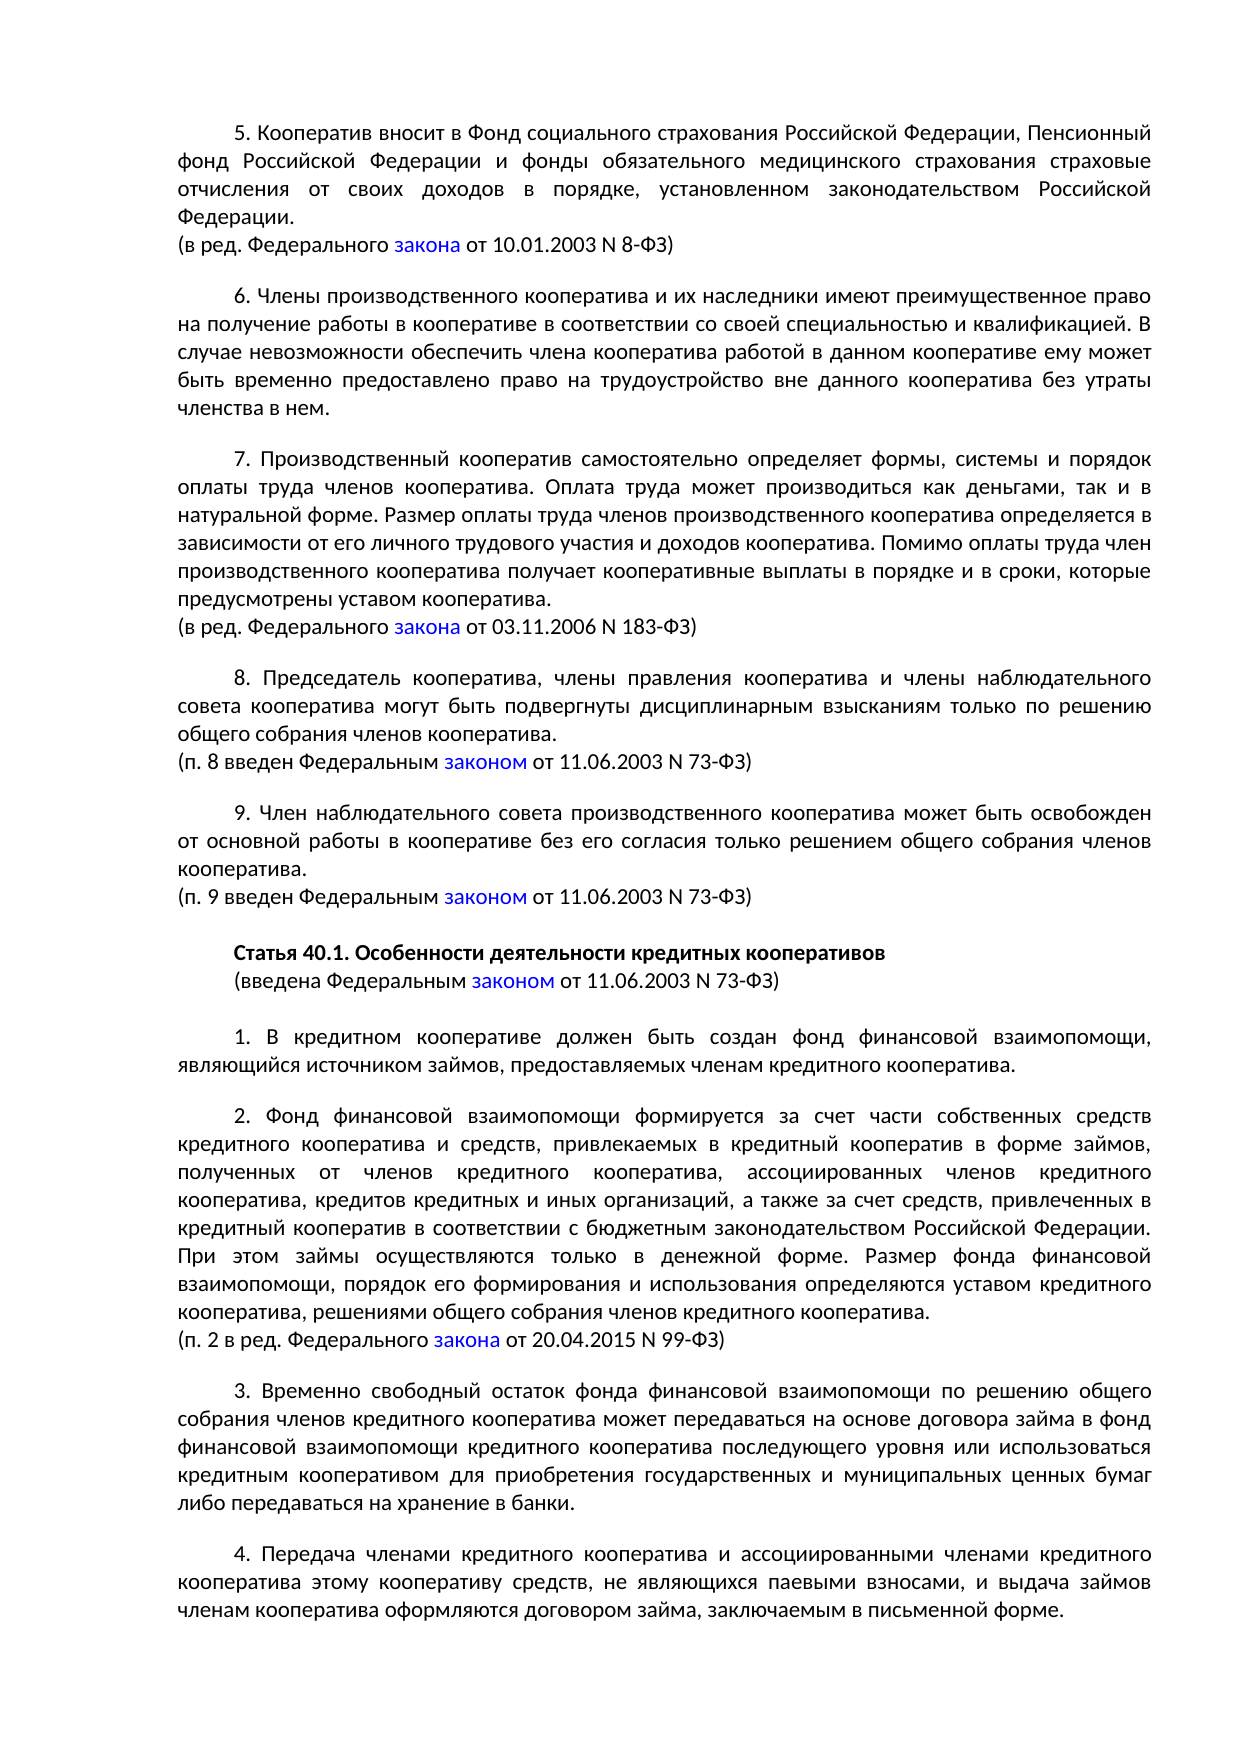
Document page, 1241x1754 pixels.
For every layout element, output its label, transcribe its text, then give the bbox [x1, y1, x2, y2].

text 2. Фонд финансовой взаимопомощи формируется за счет части собственных средств кредитного кооператива и средств, привлекаемых в кредитный кооператив в форме займов, полученных от членов кредитного кооператива, ассоциированных членов кредитного кооператива, кредитов кредитных и иных организаций, а также за счет средств, привлеченных в кредитный кооператив в соответствии с бюджетным законодательством Российской Федерации. При этом займы осуществляются только в денежной форме. Размер фонда финансовой взаимопомощи, порядок его формирования и использования определяются уставом кредитного кооператива, решениями общего собрания членов кредитного кооператива. [177, 1101, 1152, 1326]
text 1. В кредитном кооперативе должен быть создан фонд финансовой взаимопомощи, являющийся источником займов, предоставляемых членам кредитного кооператива. [177, 1022, 1152, 1078]
text 5. Кооператив вносит в Фонд социального страхования Российской Федерации, Пенсионный фонд Российской Федерации и фонды обязательного медицинского страхования страховые отчисления от своих доходов в порядке, установленном законодательством Российской Федерации. [177, 118, 1152, 230]
title Статья 40.1. Особенности деятельности кредитных кооперативов [177, 938, 1152, 966]
text 4. Передача членами кредитного кооператива и ассоциированными членами кредитного кооператива этому кооперативу средств, не являющихся паевыми взносами, и выдача займов членам кооператива оформляются договором займа, заключаемым в письменной форме. [177, 1539, 1152, 1623]
text (п. 9 введен Федеральным законом от 11.06.2003 N 73-ФЗ) [177, 882, 1152, 910]
text 8. Председатель кооператива, члены правления кооператива и члены наблюдательного совета кооператива могут быть подвергнуты дисциплинарным взысканиям только по решению общего собрания членов кооператива. [177, 663, 1152, 747]
text (п. 8 введен Федеральным законом от 11.06.2003 N 73-ФЗ) [177, 747, 1152, 775]
text (в ред. Федерального закона от 03.11.2006 N 183-ФЗ) [177, 612, 1152, 640]
text (введена Федеральным законом от 11.06.2003 N 73-ФЗ) [177, 966, 1152, 994]
text 6. Члены производственного кооператива и их наследники имеют преимущественное право на получение работы в кооперативе в соответствии со своей специальностью и квалификацией. В случае невозможности обеспечить члена кооператива работой в данном кооперативе ему может быть временно предоставлено право на трудоустройство вне данного кооператива без утраты членства в нем. [177, 281, 1152, 421]
text 9. Член наблюдательного совета производственного кооператива может быть освобожден от основной работы в кооперативе без его согласия только решением общего собрания членов кооператива. [177, 798, 1152, 882]
text 3. Временно свободный остаток фонда финансовой взаимопомощи по решению общего собрания членов кредитного кооператива может передаваться на основе договора займа в фонд финансовой взаимопомощи кредитного кооператива последующего уровня или использоваться кредитным кооперативом для приобретения государственных и муниципальных ценных бумаг либо передаваться на хранение в банки. [177, 1376, 1152, 1517]
text (п. 2 в ред. Федерального закона от 20.04.2015 N 99-ФЗ) [177, 1326, 1152, 1353]
text 7. Производственный кооператив самостоятельно определяет формы, системы и порядок оплаты труда членов кооператива. Оплата труда может производиться как деньгами, так и в натуральной форме. Размер оплаты труда членов производственного кооператива определяется в зависимости от его личного трудового участия и доходов кооператива. Помимо оплаты труда член производственного кооператива получает кооперативные выплаты в порядке и в сроки, которые предусмотрены уставом кооператива. [177, 444, 1152, 612]
text (в ред. Федерального закона от 10.01.2003 N 8-ФЗ) [177, 230, 1152, 258]
